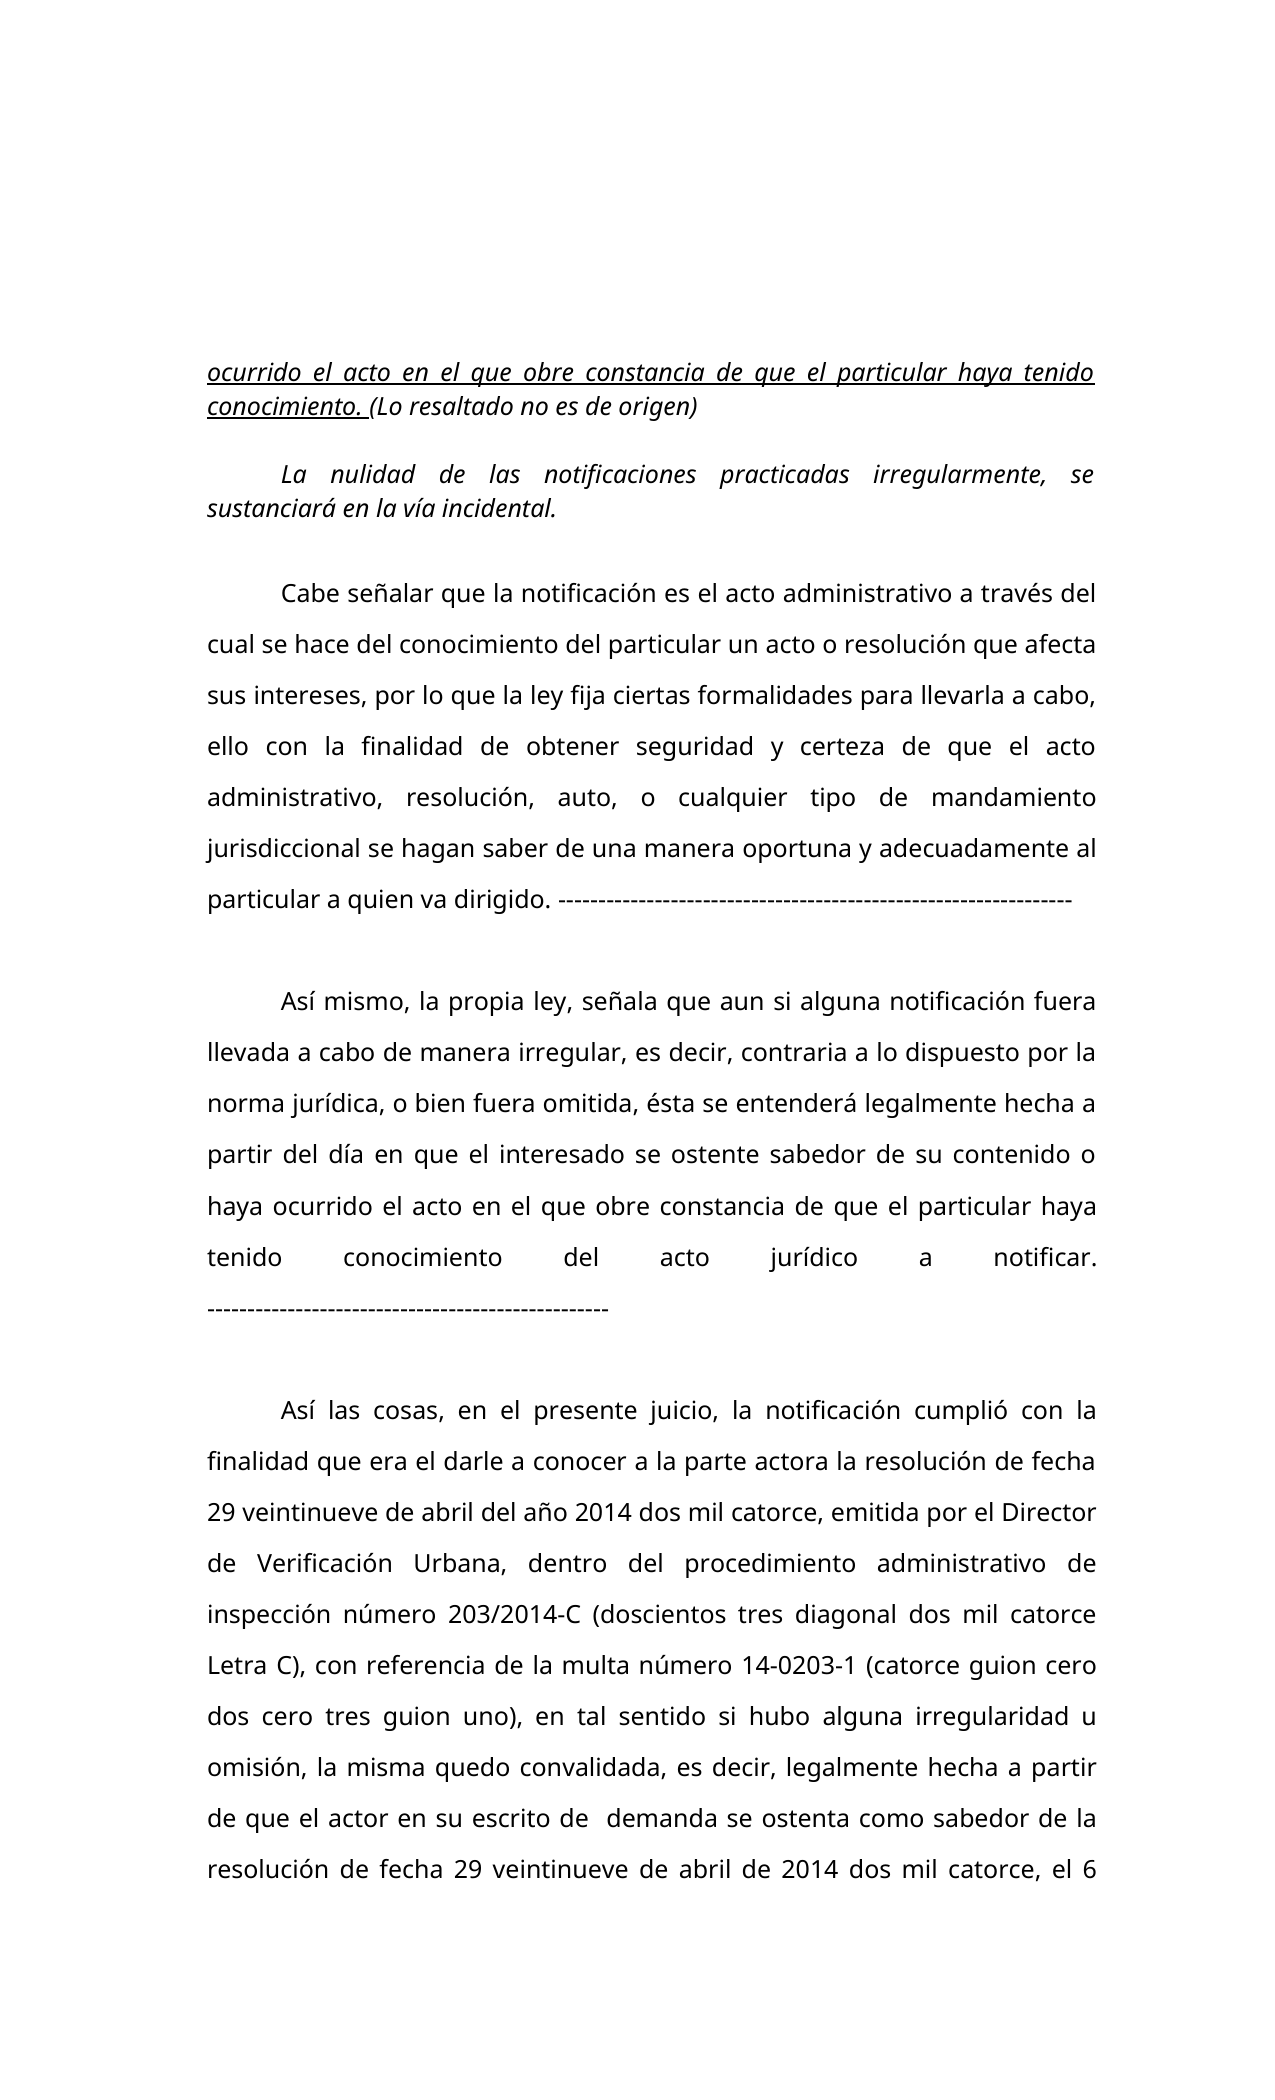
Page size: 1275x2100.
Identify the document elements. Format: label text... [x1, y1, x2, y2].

text Así mismo, la propia ley, señala que aun si alguna notificación fuera llevada a cabo de manera irregular, es decir, contraria a lo dispuesto por la norma jurídica, o bien fuera omitida, ésta se entenderá legalmente hecha a partir del día en que el interesado se ostente sabedor de su contenido o haya ocurrido el acto en el que obre constancia de que el particular haya tenido conocimiento del acto jurídico a notificar. -------------------------------------------------- [207, 984, 1098, 1324]
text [207, 354, 1098, 422]
text Cabe señalar que la notificación es el acto administrativo a través del cual se hace del conocimiento del particular un acto o resolución que afecta sus intereses, por lo que la ley fija ciertas formalidades para llevarla a cabo, ello con la finalidad de obtener seguridad y certeza de que el acto administrativo, resolución, auto, o cualquier tipo de mandamiento jurisdiccional se hagan saber de una manera oportuna y adecuadamente al particular a quien va dirigido. ---------------------------------------------------------------- [207, 576, 1098, 916]
text La nulidad de las notificaciones practicadas irregularmente, se sustanciará en la vía incidental. [207, 457, 1098, 525]
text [207, 1392, 1098, 1886]
